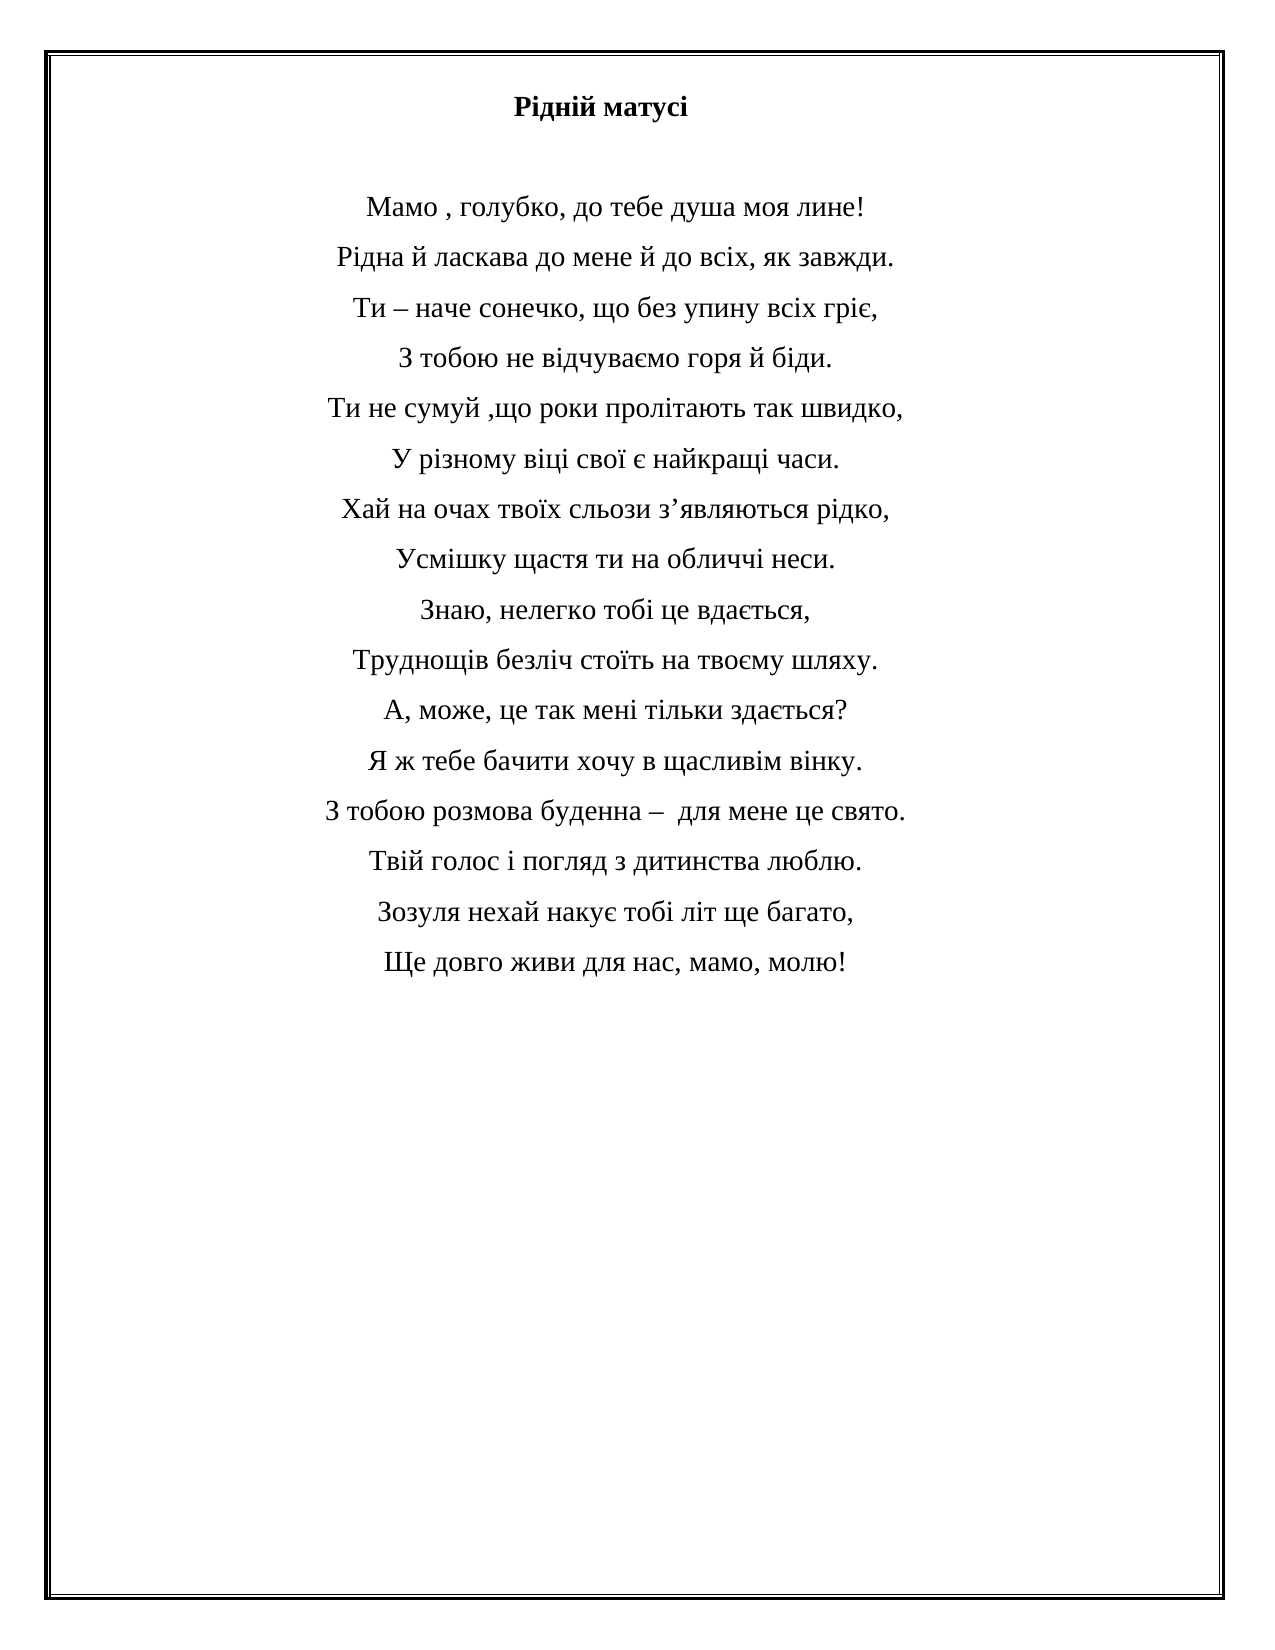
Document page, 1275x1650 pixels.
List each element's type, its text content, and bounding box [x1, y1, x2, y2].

text Зозуля нехай накує тобі літ ще багато, [74, 894, 1157, 927]
text Усмішку щастя ти на обличчі неси. [74, 541, 1157, 575]
text Хай на очах твоїх сльози з’являються рідко, [74, 491, 1157, 525]
text Ще довго живи для нас, мамо, молю! [74, 944, 1157, 977]
text Мамо , голубко, до тебе душа моя лине! [74, 189, 1157, 223]
text З тобою не відчуваємо горя й біди. [74, 340, 1157, 374]
text У різному віці свої є найкращі часи. [74, 441, 1157, 474]
text А, може, це так мені тільки здається? [74, 692, 1157, 726]
text Я ж тебе бачити хочу в щасливім вінку. [74, 743, 1157, 776]
text З тобою розмова буденна – для мене це свято. [74, 793, 1157, 827]
text Твій голос і погляд з дитинства люблю. [74, 843, 1157, 877]
text Труднощів безліч стоїть на твоєму шляху. [74, 642, 1157, 676]
text Ти – наче сонечко, що без упину всіх гріє, [74, 290, 1157, 323]
text Рідна й ласкава до мене й до всіх, як завжди. [74, 239, 1157, 273]
text Рідній матусі [51, 89, 1157, 122]
text Знаю, нелегко тобі це вдається, [74, 592, 1157, 625]
text Ти не сумуй ,що роки пролітають так швидко, [74, 391, 1157, 424]
